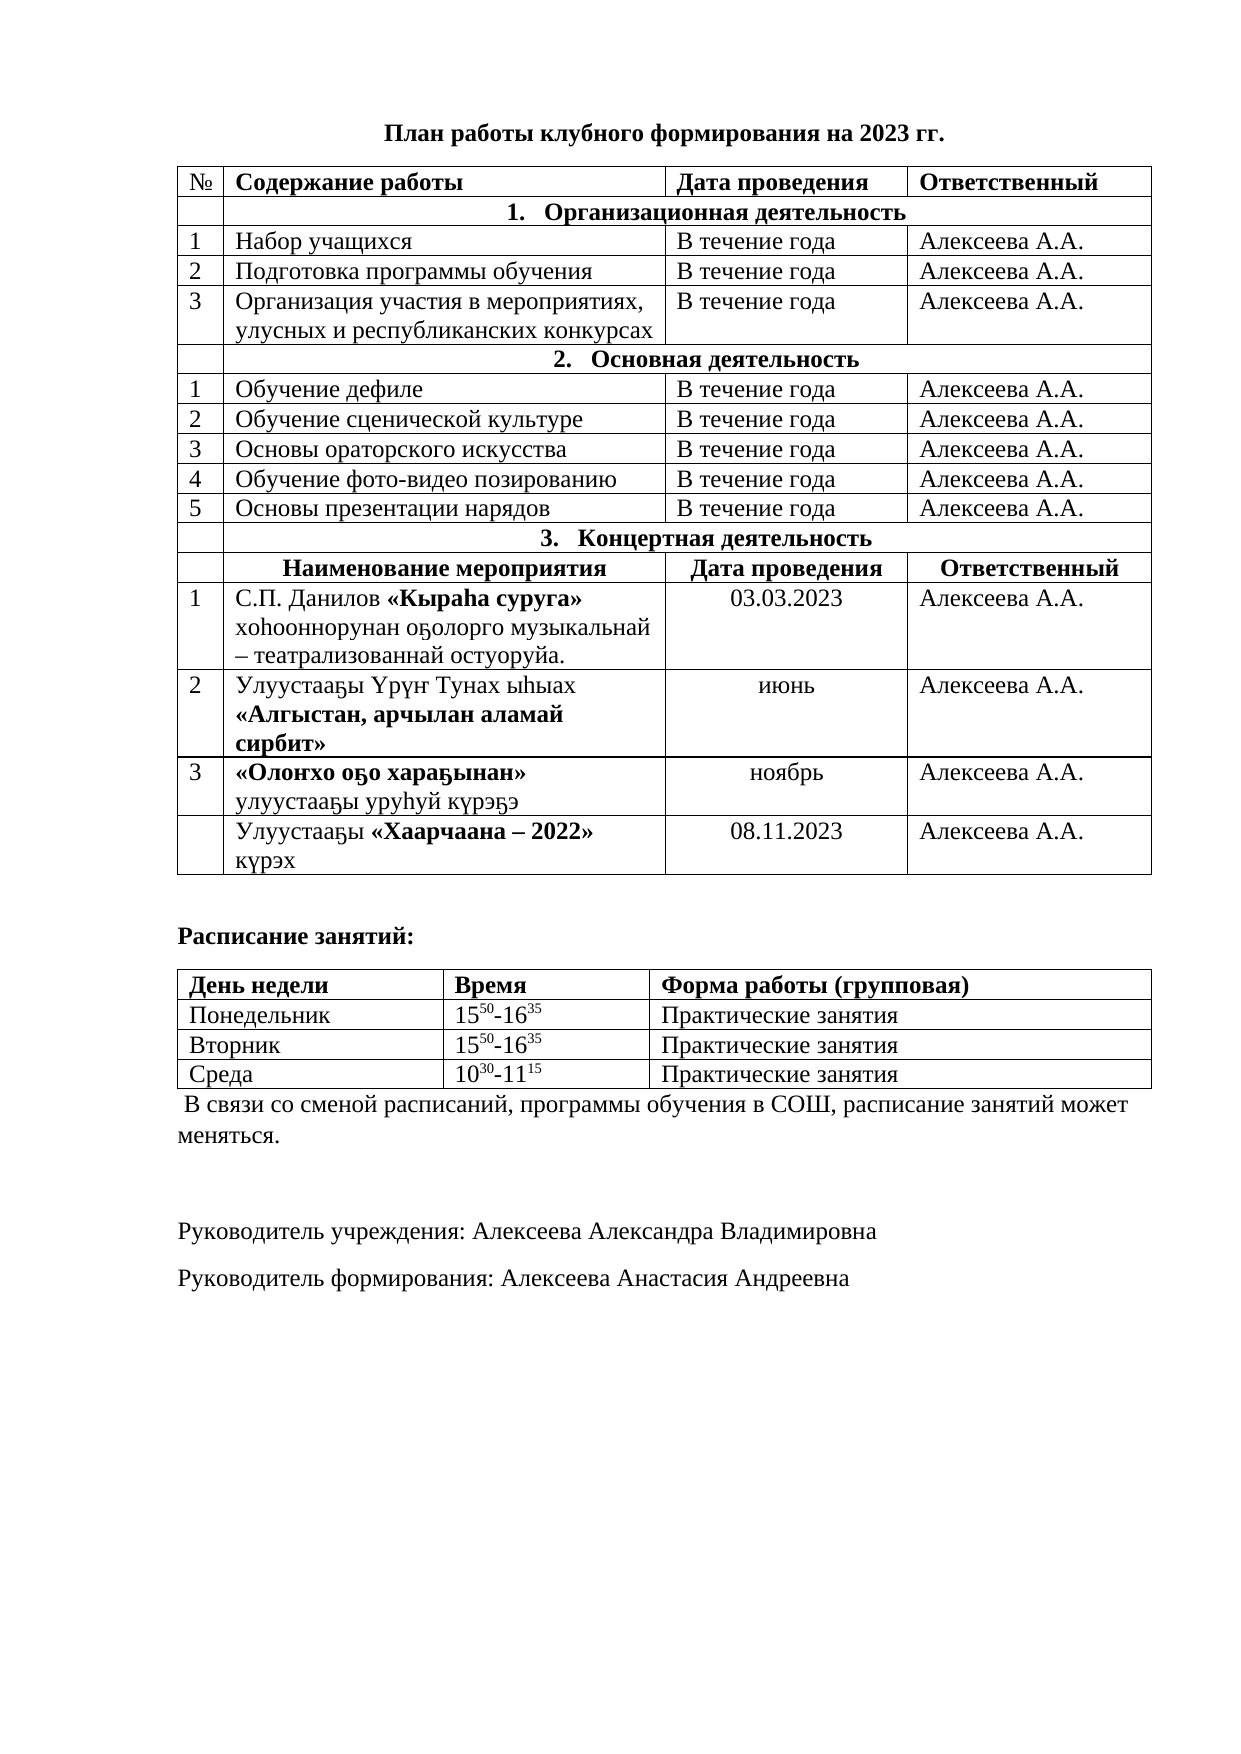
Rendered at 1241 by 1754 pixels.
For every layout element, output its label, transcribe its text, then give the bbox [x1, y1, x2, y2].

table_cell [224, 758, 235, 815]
table_cell Организационная деятельность [224, 197, 1151, 225]
text План работы клубного формирования на 2023 гг. [177, 118, 1152, 147]
table_cell Алексеева А.А. [908, 583, 1151, 669]
table_cell В течение года [666, 286, 907, 343]
table_cell Алексеева А.А. [908, 286, 1151, 343]
table_cell В течение года [666, 374, 907, 403]
table_header Дата проведения [666, 167, 907, 196]
table_cell В течение года [666, 256, 907, 285]
table_header Форма работы (групповая) [650, 970, 1151, 999]
table_cell 1550-1635 [444, 1030, 649, 1058]
table_cell Организация участия в мероприятиях, улусных и республиканских конкурсах [224, 286, 665, 343]
table_cell 3 [178, 758, 223, 815]
table_cell [178, 553, 223, 582]
table_cell 1550-1635 [444, 1000, 649, 1029]
table_header № [178, 167, 223, 196]
table_cell Улуустааҕы «Хаарчаана – 2022» күрэх [296, 816, 665, 873]
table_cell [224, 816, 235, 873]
table_cell Алексеева А.А. [908, 758, 1151, 815]
table_cell 1 [178, 226, 223, 255]
table_cell В течение года [666, 226, 907, 255]
table_cell 2 [178, 670, 223, 756]
table_cell Практические занятия [650, 1000, 1151, 1029]
table_cell июнь [666, 670, 907, 756]
table_cell Обучение дефиле [224, 374, 665, 403]
table_cell Алексеева А.А. [908, 374, 1151, 403]
table_cell [178, 816, 223, 873]
table_cell В течение года [666, 464, 907, 492]
table_cell [178, 345, 223, 373]
table_cell 3 [178, 286, 223, 343]
table_cell Среда [178, 1060, 443, 1088]
table_cell Алексеева А.А. [908, 816, 1151, 873]
table_cell 2 [178, 256, 223, 285]
text В связи со сменой расписаний, программы обучения в СОШ, расписание занятий может меняться. [177, 1089, 1152, 1149]
table_cell 2 [178, 404, 223, 433]
table_cell В течение года [666, 434, 907, 463]
table_cell В течение года [666, 404, 907, 433]
table_cell 03.03.2023 [666, 583, 907, 669]
table_cell 1030-1115 [444, 1060, 649, 1088]
text Расписание занятий: [177, 921, 1152, 950]
table_cell Алексеева А.А. [908, 404, 1151, 433]
table_cell Набор учащихся [224, 226, 665, 255]
table_cell Понедельник [178, 1000, 443, 1029]
table_header Ответственный [908, 167, 1151, 196]
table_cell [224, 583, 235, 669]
table_cell Основная деятельность [224, 345, 1151, 373]
table_cell Концертная деятельность [224, 523, 1151, 552]
table_cell Ответственный [908, 553, 1151, 582]
table_cell [178, 523, 223, 552]
table_cell Алексеева А.А. [908, 434, 1151, 463]
table_cell Основы презентации нарядов [224, 494, 665, 522]
table_header Содержание работы [224, 167, 665, 196]
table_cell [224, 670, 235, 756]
table_cell Алексеева А.А. [908, 464, 1151, 492]
table_cell Наименование мероприятия [224, 553, 665, 582]
table_cell 5 [178, 494, 223, 522]
table_cell Подготовка программы обучения [224, 256, 665, 285]
table_cell В течение года [666, 494, 907, 522]
table_cell Алексеева А.А. [908, 494, 1151, 522]
table_cell Практические занятия [650, 1060, 1151, 1088]
table_cell Алексеева А.А. [908, 256, 1151, 285]
table_cell С.П. Данилов «Кыраһа суруга» хоһооннорунан оҕолорго музыкальнай – театрализованнай остуоруйа. [566, 583, 665, 669]
table_cell Алексеева А.А. [908, 670, 1151, 756]
table_cell Основы ораторского искусства [224, 434, 665, 463]
text Руководитель учреждения: Алексеева Александра Владимировна [177, 1216, 1152, 1244]
table_cell «Олоҥхо оҕо хараҕынан» улуустааҕы уруһуй күрэҕэ [519, 758, 665, 815]
table_header Время [444, 970, 649, 999]
table_cell 1 [178, 583, 223, 669]
table_cell Дата проведения [666, 553, 907, 582]
table_cell Практические занятия [650, 1030, 1151, 1058]
table_cell 4 [178, 464, 223, 492]
text Руководитель формирования: Алексеева Анастасия Андреевна [177, 1263, 1152, 1292]
table_cell Алексеева А.А. [908, 226, 1151, 255]
table_cell Обучение фото-видео позированию [224, 464, 665, 492]
table_cell 08.11.2023 [666, 816, 907, 873]
table_cell ноябрь [666, 758, 907, 815]
table_cell 1 [178, 374, 223, 403]
table_cell Вторник [178, 1030, 443, 1058]
table_cell 3 [178, 434, 223, 463]
table_cell Улуустааҕы Үрүҥ Тунах ыһыах «Алгыстан, арчылан аламай сирбит» [326, 670, 665, 756]
table_cell Обучение сценической культуре [224, 404, 665, 433]
table_cell [178, 197, 223, 225]
table_header День недели [178, 970, 443, 999]
